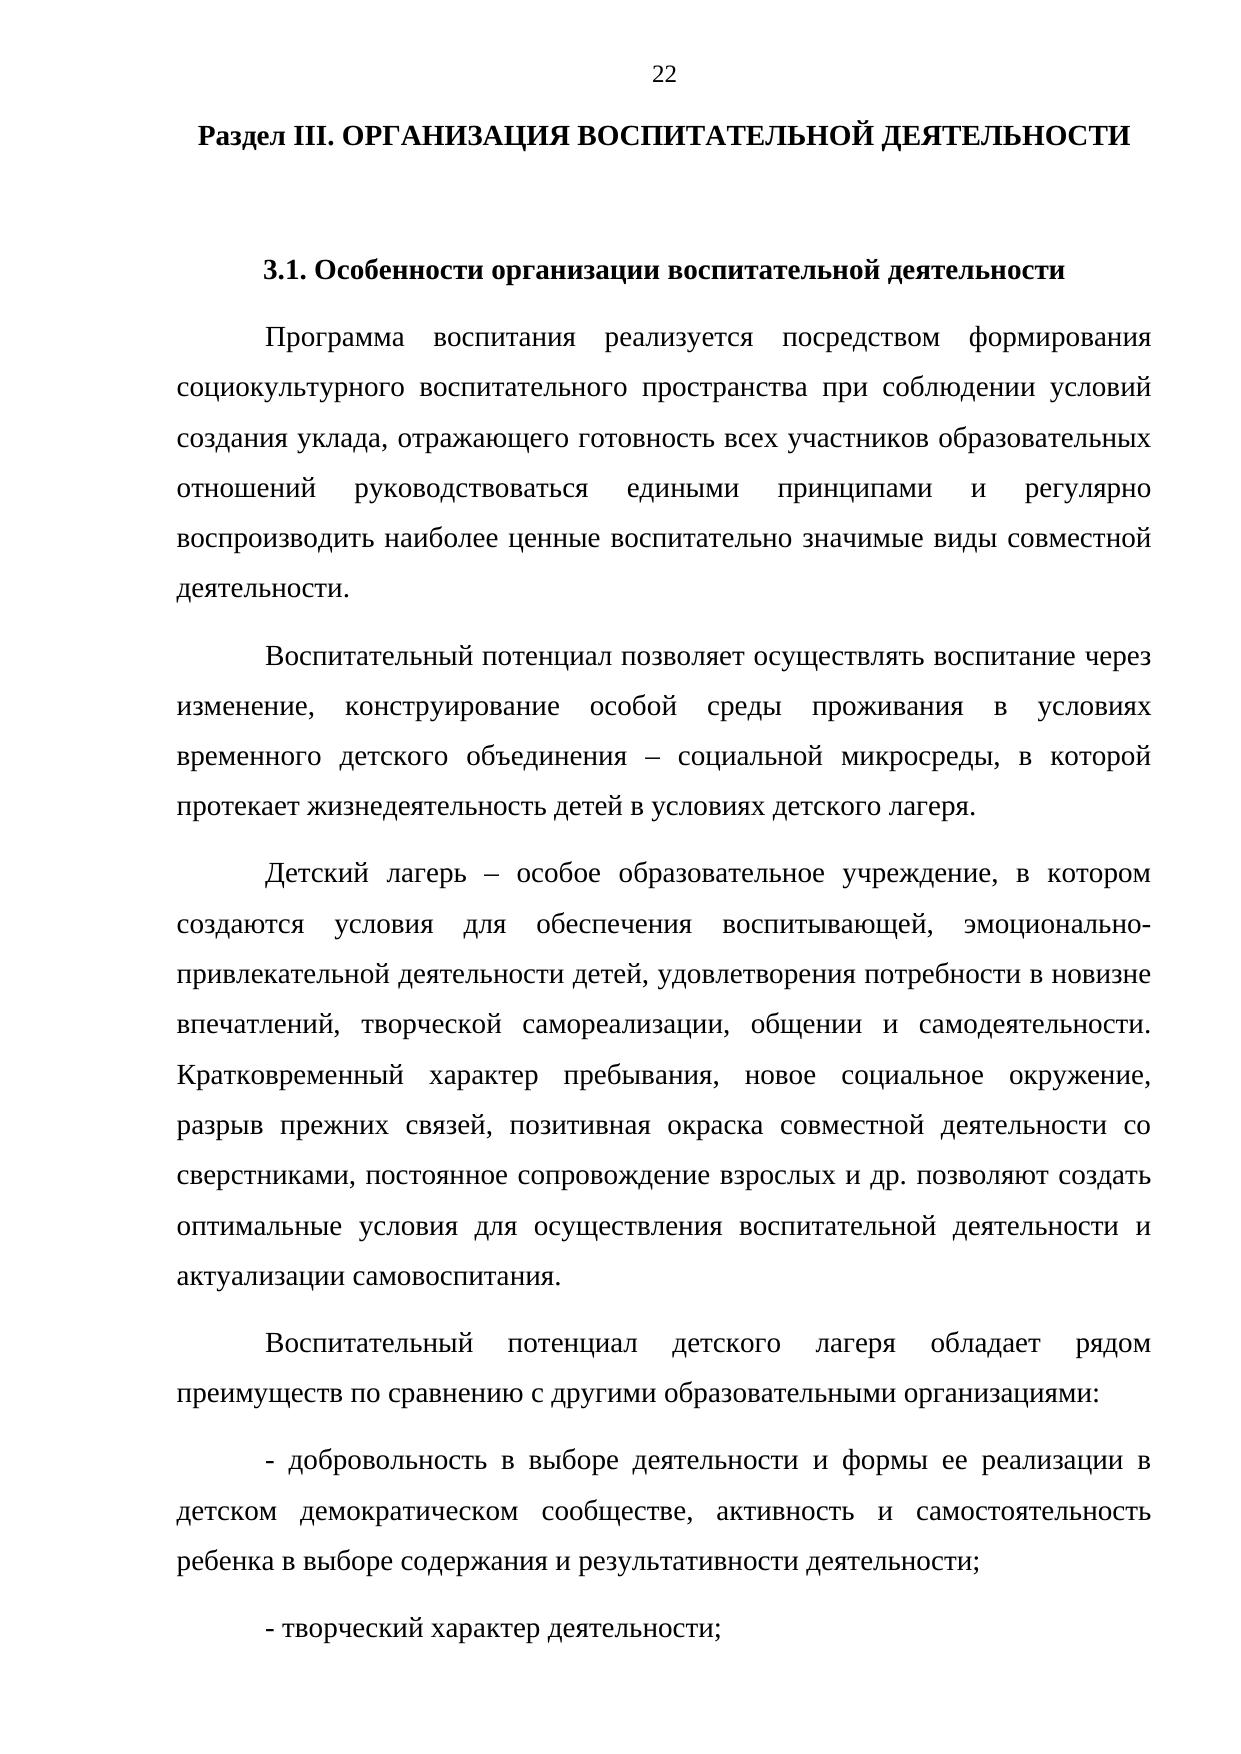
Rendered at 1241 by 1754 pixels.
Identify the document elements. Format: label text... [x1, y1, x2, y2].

text Воспитательный потенциал позволяет осуществлять воспитание через изменение, конструирование особой среды проживания в условиях временного детского объединения – социальной микросреды, в которой протекает жизнедеятельность детей в условиях детского лагеря. [176, 638, 1152, 822]
text Воспитательный потенциал детского лагеря обладает рядом преимуществ по сравнению с другими образовательными организациями: [176, 1325, 1152, 1409]
text - творческий характер деятельности; [176, 1610, 1152, 1643]
text Программа воспитания реализуется посредством формирования социокультурного воспитательного пространства при соблюдении условий создания уклада, отражающего готовность всех участников образовательных отношений руководствоваться едиными принципами и регулярно воспроизводить наиболее ценные воспитательно значимые виды совместной деятельности. [176, 319, 1152, 604]
text - добровольность в выборе деятельности и формы ее реализации в детском демократическом сообществе, активность и самостоятельность ребенка в выборе содержания и результативности деятельности; [176, 1442, 1152, 1576]
text Детский лагерь – особое образовательное учреждение, в котором создаются условия для обеспечения воспитывающей, эмоционально-привлекательной деятельности детей, удовлетворения потребности в новизне впечатлений, творческой самореализации, общении и самодеятельности. Кратковременный характер пребывания, новое социальное окружение, разрыв прежних связей, позитивная окраска совместной деятельности со сверстниками, постоянное сопровождение взрослых и др. позволяют создать оптимальные условия для осуществления воспитательной деятельности и актуализации самовоспитания. [176, 856, 1152, 1292]
text Раздел III. ОРГАНИЗАЦИЯ ВОСПИТАТЕЛЬНОЙ ДЕЯТЕЛЬНОСТИ [176, 118, 1152, 152]
text 3.1. Особенности организации воспитательной деятельности [176, 252, 1152, 286]
